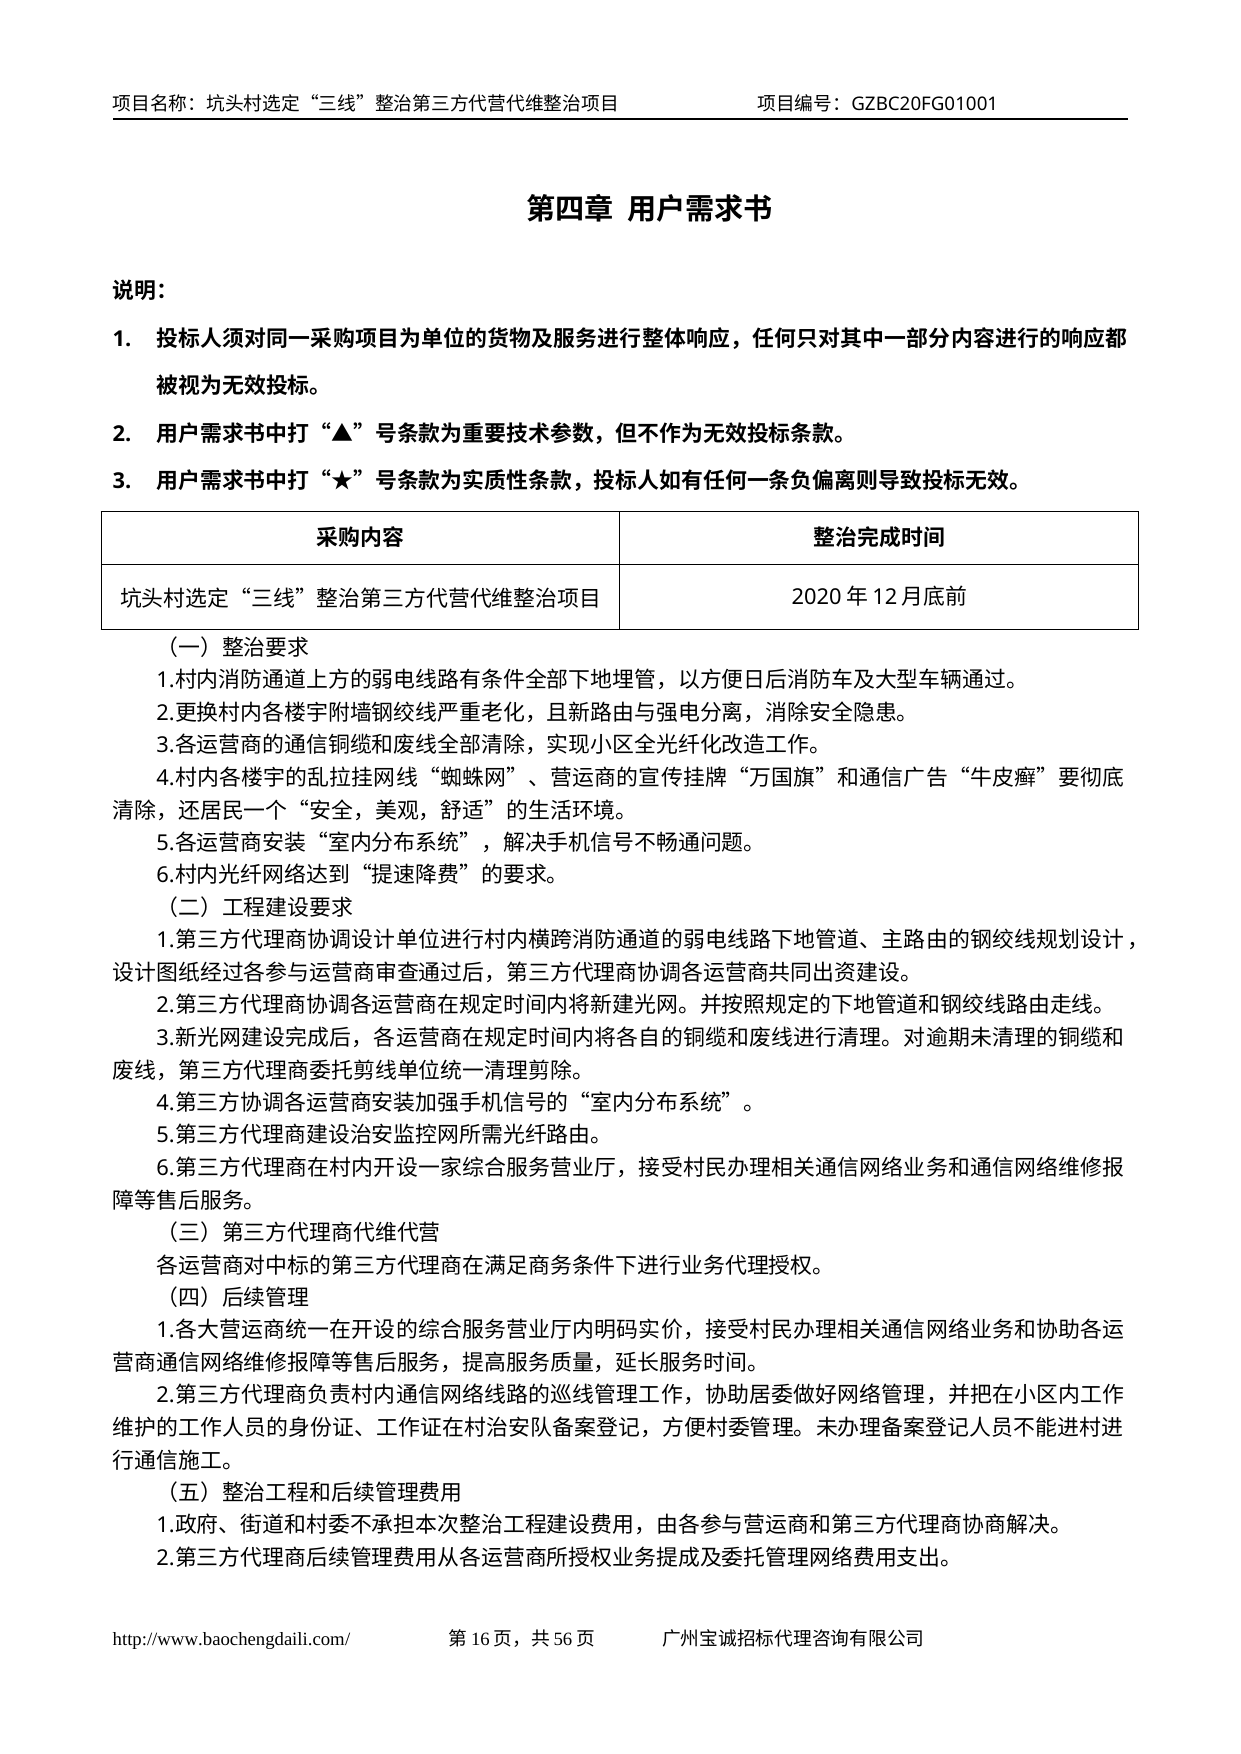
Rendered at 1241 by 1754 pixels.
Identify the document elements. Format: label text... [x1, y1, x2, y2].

text 1.各大营运商统一在开设的综合服务营业厅内明码实价，接受村民办理相关通信网络业务和协助各运营商通信网络维修报障等售后服务，提高服务质量，延长服务时间。 [112, 1312, 1128, 1377]
text 3.新光网建设完成后，各运营商在规定时间内将各自的铜缆和废线进行清理。对逾期未清理的铜缆和废线，第三方代理商委托剪线单位统一清理剪除。 [112, 1020, 1128, 1085]
text 5.各运营商安装“室内分布系统”，解决手机信号不畅通问题。 [112, 825, 1128, 857]
text 第四章 用户需求书 [112, 174, 1128, 239]
text 5.第三方代理商建设治安监控网所需光纤路由。 [112, 1117, 1128, 1150]
text 4.第三方协调各运营商安装加强手机信号的“室内分布系统”。 [112, 1085, 1128, 1117]
text 1.村内消防通道上方的弱电线路有条件全部下地埋管，以方便日后消防车及大型车辆通过。 [112, 662, 1128, 695]
text 4.村内各楼宇的乱拉挂网线“蜘蛛网”、营运商的宣传挂牌“万国旗”和通信广告“牛皮癣”要彻底清除，还居民一个“安全，美观，舒适”的生活环境。 [112, 760, 1128, 825]
table_cell 坑头村选定“三线”整治第三方代营代维整治项目 [102, 565, 619, 629]
text （一）整治要求 [112, 630, 1128, 662]
table_cell 2020年12月底前 [620, 565, 1138, 629]
text 2.第三方代理商负责村内通信网络线路的巡线管理工作，协助居委做好网络管理，并把在小区内工作维护的工作人员的身份证、工作证在村治安队备案登记，方便村委管理。未办理备案登记人员不能进村进行通信施工。 [112, 1377, 1128, 1475]
text （四）后续管理 [112, 1280, 1128, 1312]
text 各运营商对中标的第三方代理商在满足商务条件下进行业务代理授权。 [112, 1247, 1128, 1280]
table_header 整治完成时间 [620, 512, 1138, 564]
list 投标人须对同一采购项目为单位的货物及服务进行整体响应，任何只对其中一部分内容进行的响应都被视为无效投标。 [112, 321, 1128, 400]
table_header 采购内容 [102, 512, 619, 564]
text 1.第三方代理商协调设计单位进行村内横跨消防通道的弱电线路下地管道、主路由的钢绞线规划设计，设计图纸经过各参与运营商审查通过后，第三方代理商协调各运营商共同出资建设。 [112, 922, 1128, 987]
text （三）第三方代理商代维代营 [112, 1215, 1128, 1247]
text 说明： [112, 273, 1128, 305]
text （五）整治工程和后续管理费用 [112, 1475, 1128, 1507]
text 2.第三方代理商协调各运营商在规定时间内将新建光网。并按照规定的下地管道和钢绞线路由走线。 [112, 987, 1128, 1020]
list 用户需求书中打“★”号条款为实质性条款，投标人如有任何一条负偏离则导致投标无效。 [112, 463, 1128, 495]
text 2.更换村内各楼宇附墙钢绞线严重老化，且新路由与强电分离，消除安全隐患。 [112, 695, 1128, 727]
text 1.政府、街道和村委不承担本次整治工程建设费用，由各参与营运商和第三方代理商协商解决。 [112, 1507, 1128, 1540]
text 3.各运营商的通信铜缆和废线全部清除，实现小区全光纤化改造工作。 [112, 727, 1128, 760]
text 6.村内光纤网络达到“提速降费”的要求。 [112, 857, 1128, 890]
text 6.第三方代理商在村内开设一家综合服务营业厅，接受村民办理相关通信网络业务和通信网络维修报障等售后服务。 [112, 1150, 1128, 1215]
list 用户需求书中打“▲”号条款为重要技术参数，但不作为无效投标条款。 [112, 416, 1128, 447]
text 2.第三方代理商后续管理费用从各运营商所授权业务提成及委托管理网络费用支出。 [112, 1540, 1128, 1572]
text （二）工程建设要求 [112, 890, 1128, 922]
